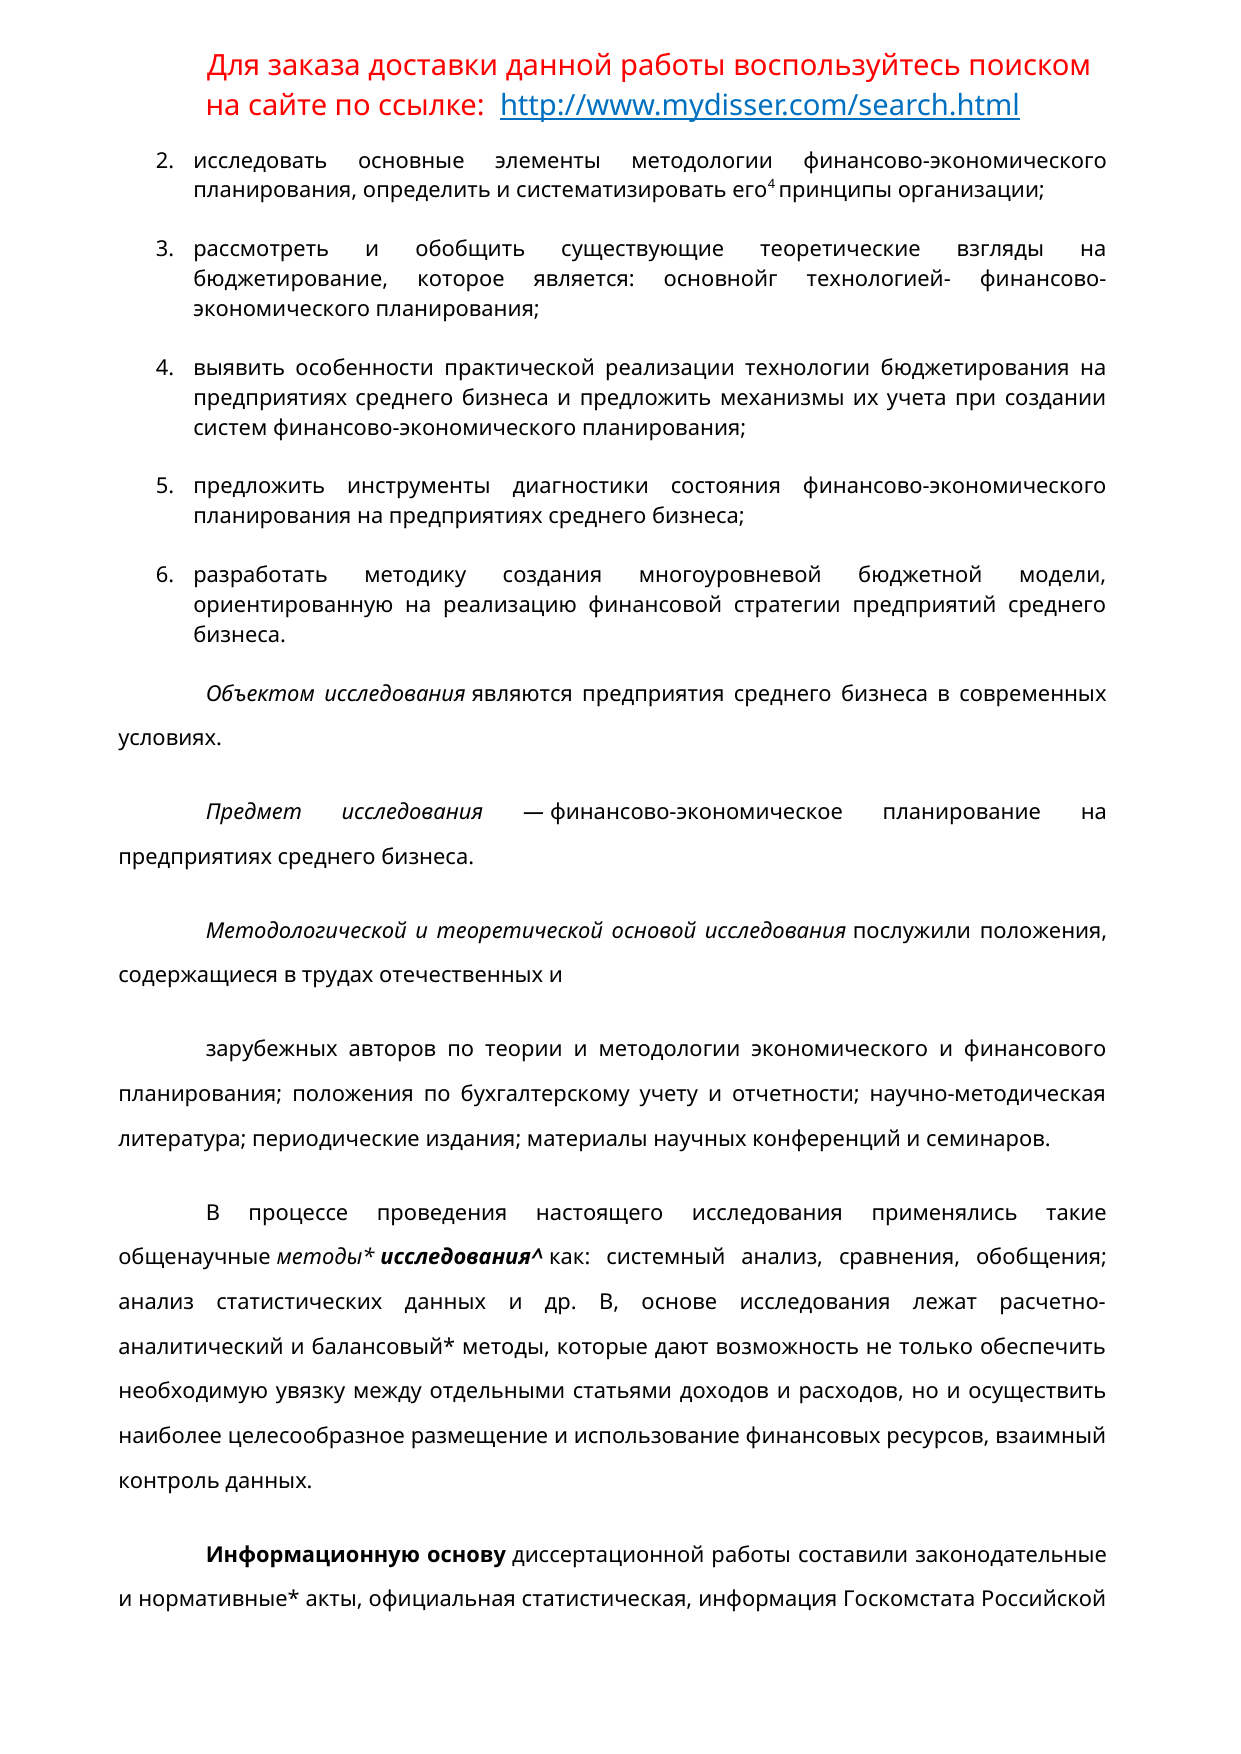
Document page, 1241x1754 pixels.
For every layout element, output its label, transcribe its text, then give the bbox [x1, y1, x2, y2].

text зарубежных авторов по теории и методологии экономического и финансового планирования; положения по бухгалтерскому учету и отчетности; научно-методическая литература; периодические издания; материалы научных конференций и семинаров. [118, 1033, 1107, 1152]
text Методологической и теоретической основой исследования послужили положения, содержащиеся в трудах отечественных и [118, 915, 1107, 989]
list предложить инструменты диагностики состояния финансово-экономического планирования на предприятиях среднего бизнеса; [156, 470, 1107, 530]
list разработать методику создания многоуровневой бюджетной модели, ориентированную на реализацию финансовой стратегии предприятий среднего бизнеса. [156, 559, 1107, 648]
text Объектом исследования являются предприятия среднего бизнеса в современных условиях. [118, 678, 1107, 752]
list выявить особенности практической реализации технологии бюджетирования на предприятиях среднего бизнеса и предложить механизмы их учета при создании систем финансово-экономического планирования; [156, 352, 1107, 441]
text Предмет исследования — финансово-экономическое планирование на предприятиях среднего бизнеса. [118, 796, 1107, 871]
list исследовать основные элементы методологии финансово-экономического планирования, определить и систематизировать его4 принципы организации; [156, 144, 1107, 204]
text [118, 1538, 1107, 1613]
text В процессе проведения настоящего исследования применялись такие общенаучные методы* исследования^ как: системный анализ, сравнения, обобщения; анализ статистических данных и др. В, основе исследования лежат расчетно-аналитический и балансовый* методы, которые дают возможность не только обеспечить необходимую увязку между отдельными статьями доходов и расходов, но и осуществить наиболее целесообразное размещение и использование финансовых ресурсов, взаимный контроль данных. [118, 1197, 1107, 1494]
list рассмотреть и обобщить существующие теоретические взгляды на бюджетирование, которое является: основнойг технологией- финансово-экономического планирования; [156, 233, 1107, 323]
